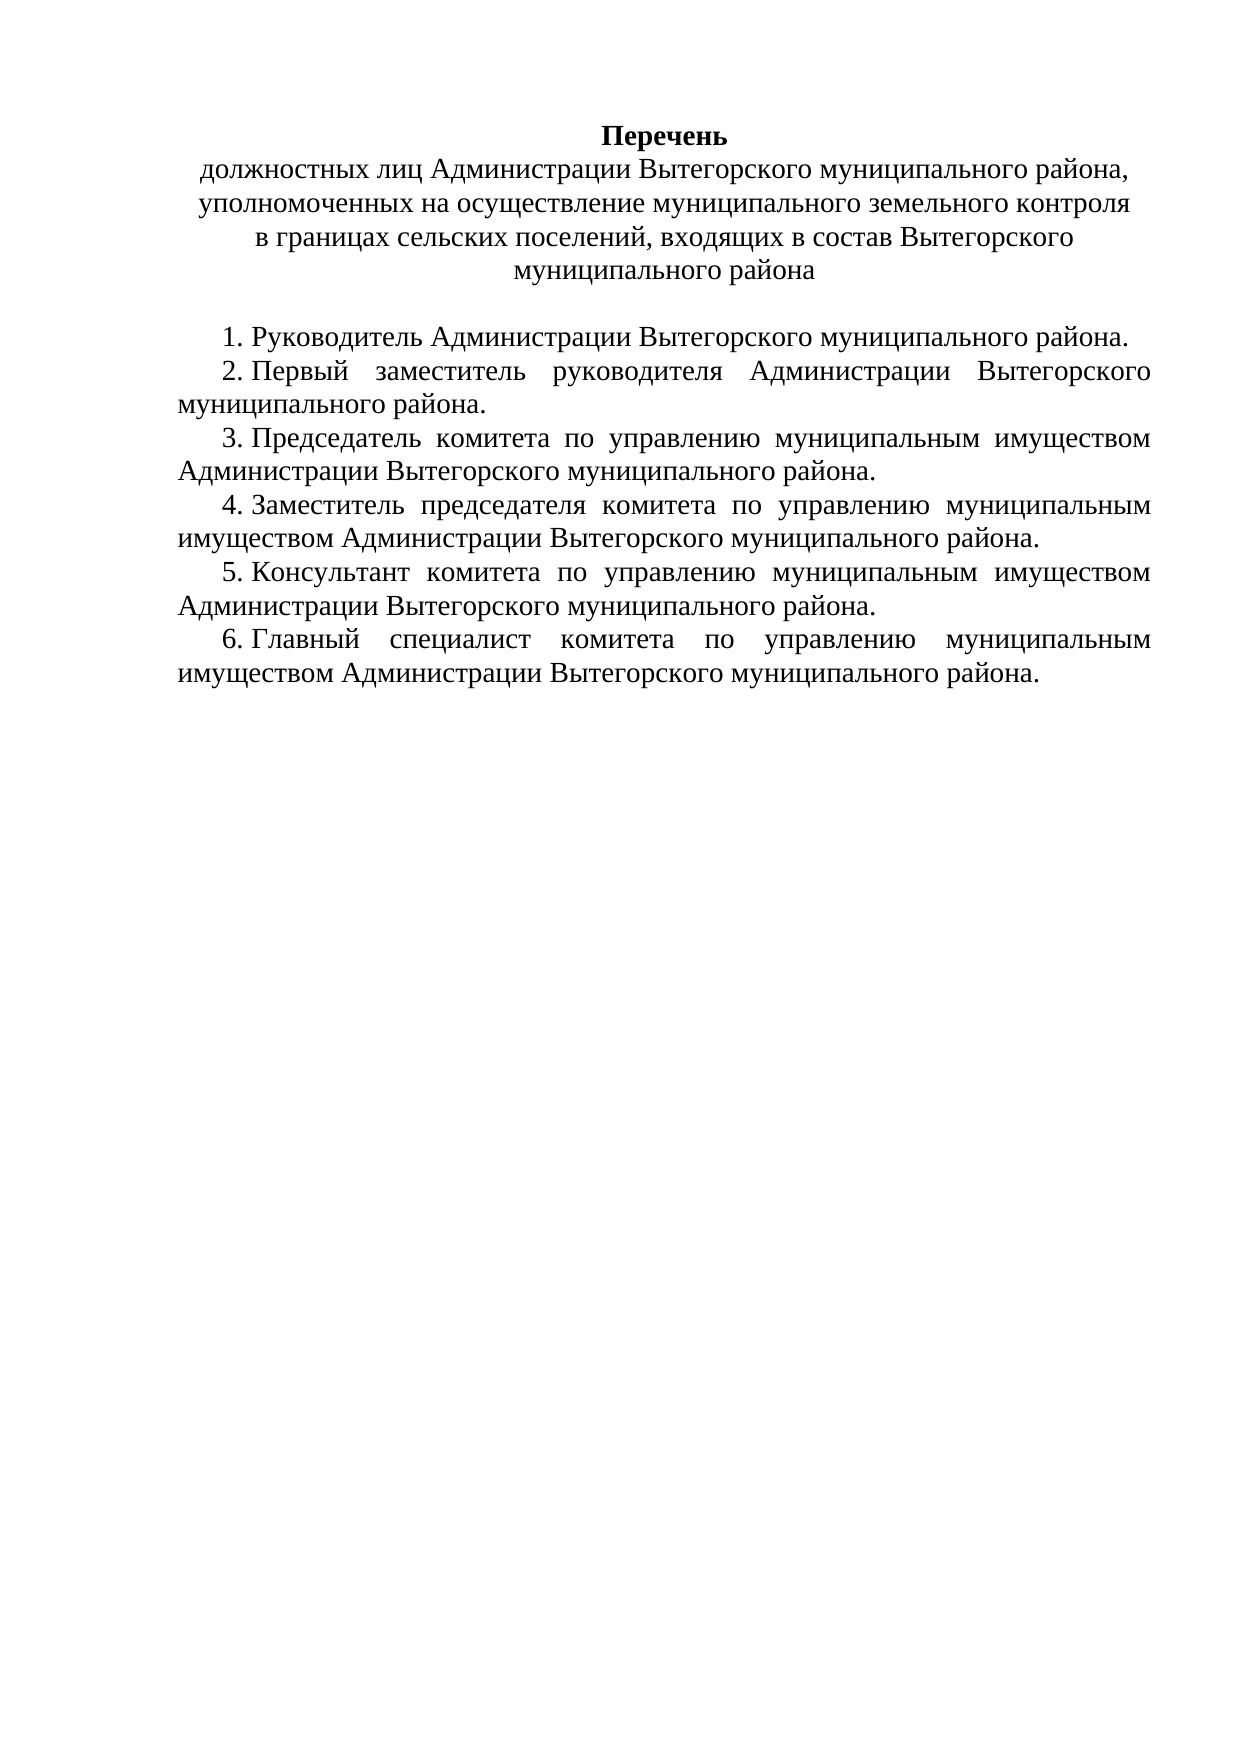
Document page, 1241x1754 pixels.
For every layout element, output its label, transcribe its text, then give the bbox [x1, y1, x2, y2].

list Руководитель Администрации Вытегорского муниципального района. [177, 319, 1152, 353]
list Главный специалист комитета по управлению муниципальным имуществом Администрации Вытегорского муниципального района. [177, 621, 1152, 688]
text должностных лиц Администрации Вытегорского муниципального района, уполномоченных на осуществление муниципального земельного контроля [177, 152, 1152, 219]
list Консультант комитета по управлению муниципальным имуществом Администрации Вытегорского муниципального района. [177, 554, 1152, 621]
text в границах сельских поселений, входящих в состав Вытегорского муниципального района [177, 219, 1152, 286]
list Первый заместитель руководителя Администрации Вытегорского муниципального района. [177, 353, 1152, 420]
text Перечень [177, 118, 1152, 152]
list Заместитель председателя комитета по управлению муниципальным имуществом Администрации Вытегорского муниципального района. [177, 487, 1152, 554]
list Председатель комитета по управлению муниципальным имуществом Администрации Вытегорского муниципального района. [177, 420, 1152, 487]
